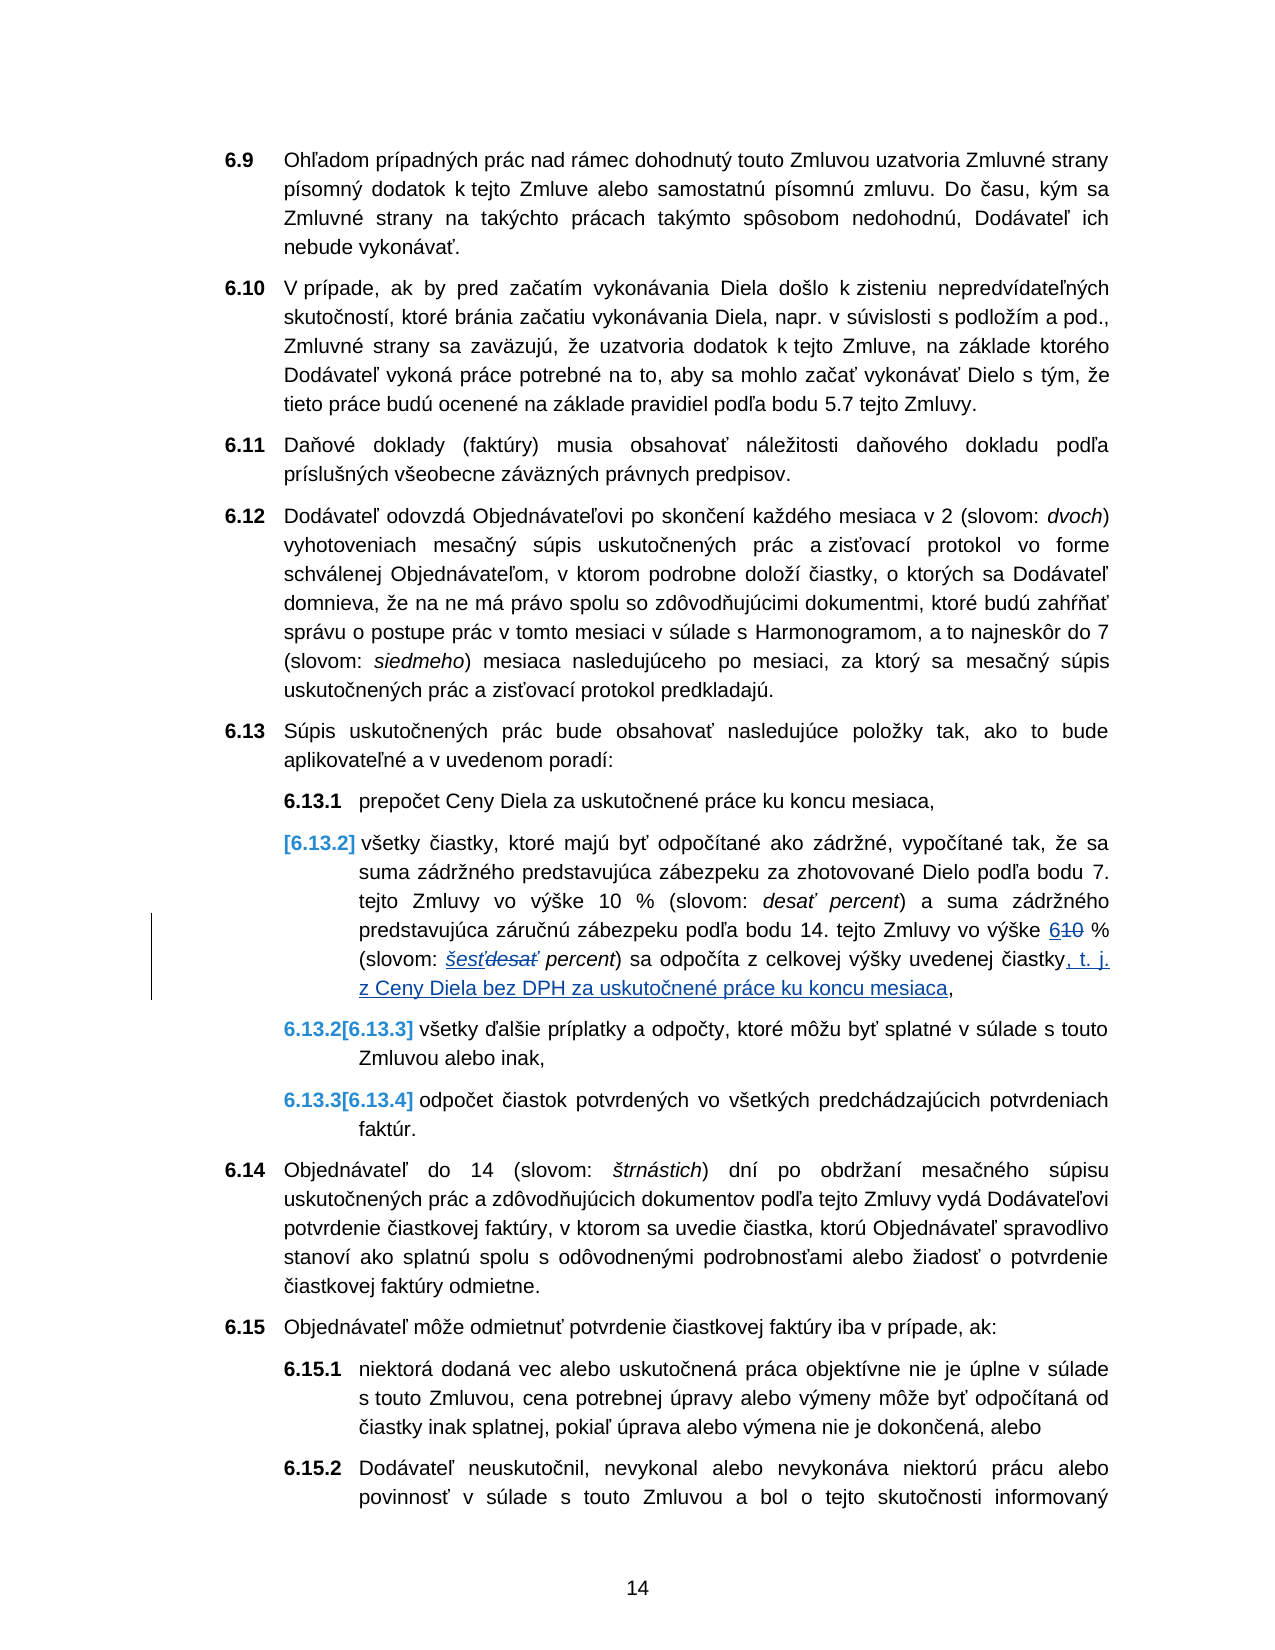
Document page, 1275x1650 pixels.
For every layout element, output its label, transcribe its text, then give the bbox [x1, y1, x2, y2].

list všetky čiastky, ktoré majú byť odpočítané ako zádržné, vypočítané tak, že sa suma zádržného predstavujúca zábezpeku za zhotovované Dielo podľa bodu 7. tejto Zmluvy vo výške 10 % (slovom: desať percent) a suma zádržného predstavujúca záručnú zábezpeku podľa bodu 14. tejto Zmluvy vo výške % (slovom: percent) sa odpočíta z celkovej výšky uvedenej čiastky, [284, 831, 1109, 999]
list Dodávateľ odovzdá Objednávateľovi po skončení každého mesiaca v 2 (slovom: dvoch) vyhotoveniach mesačný súpis uskutočnených prác a zisťovací protokol vo forme schválenej Objednávateľom, v ktorom podrobne doloží čiastky, o ktorých sa Dodávateľ domnieva, že na ne má právo spolu so zdôvodňujúcimi dokumentmi, ktoré budú zahŕňať správu o postupe prác v tomto mesiaci v súlade s Harmonogramom, a to najneskôr do 7 (slovom: siedmeho) mesiaca nasledujúceho po mesiaci, za ktorý sa mesačný súpis uskutočnených prác a zisťovací protokol predkladajú. [224, 504, 1109, 701]
list všetky ďalšie príplatky a odpočty, ktoré môžu byť splatné v súlade s touto Zmluvou alebo inak, [284, 1017, 1109, 1070]
list Daňové doklady (faktúry) musia obsahovať náležitosti daňového dokladu podľa príslušných všeobecne záväzných právnych predpisov. [224, 433, 1109, 486]
list prepočet Ceny Diela za uskutočnené práce ku koncu mesiaca, [284, 789, 1109, 813]
list niektorá dodaná vec alebo uskutočnená práca objektívne nie je úplne v súlade s touto Zmluvou, cena potrebnej úpravy alebo výmeny môže byť odpočítaná od čiastky inak splatnej, pokiaľ úprava alebo výmena nie je dokončená, alebo [284, 1357, 1109, 1438]
list Objednávateľ do 14 (slovom: štrnástich) dní po obdržaní mesačného súpisu uskutočnených prác a zdôvodňujúcich dokumentov podľa tejto Zmluvy vydá Dodávateľovi potvrdenie čiastkovej faktúry, v ktorom sa uvedie čiastka, ktorú Objednávateľ spravodlivo stanoví ako splatnú spolu s odôvodnenými podrobnosťami alebo žiadosť o potvrdenie čiastkovej faktúry odmietne. [224, 1158, 1109, 1298]
list V prípade, ak by pred začatím vykonávania Diela došlo k zisteniu nepredvídateľných skutočností, ktoré bránia začatiu vykonávania Diela, napr. v súvislosti s podložím a pod., Zmluvné strany sa zaväzujú, že uzatvoria dodatok k tejto Zmluve, na základe ktorého Dodávateľ vykoná práce potrebné na to, aby sa mohlo začať vykonávať Dielo s tým, že tieto práce budú ocenené na základe pravidiel podľa bodu 5.7 tejto Zmluvy. [224, 276, 1109, 416]
list Súpis uskutočnených prác bude obsahovať nasledujúce položky tak, ako to bude aplikovateľné a v uvedenom poradí: [224, 719, 1109, 772]
list odpočet čiastok potvrdených vo všetkých predchádzajúcich potvrdeniach faktúr. [284, 1087, 1109, 1140]
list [284, 1456, 1109, 1509]
list Objednávateľ môže odmietnuť potvrdenie čiastkovej faktúry iba v prípade, ak: [224, 1315, 1109, 1339]
list Ohľadom prípadných prác nad rámec dohodnutý touto Zmluvou uzatvoria Zmluvné strany písomný dodatok k tejto Zmluve alebo samostatnú písomnú zmluvu. Do času, kým sa Zmluvné strany na takýchto prácach takýmto spôsobom nedohodnú, Dodávateľ ich nebude vykonávať. [224, 148, 1109, 258]
